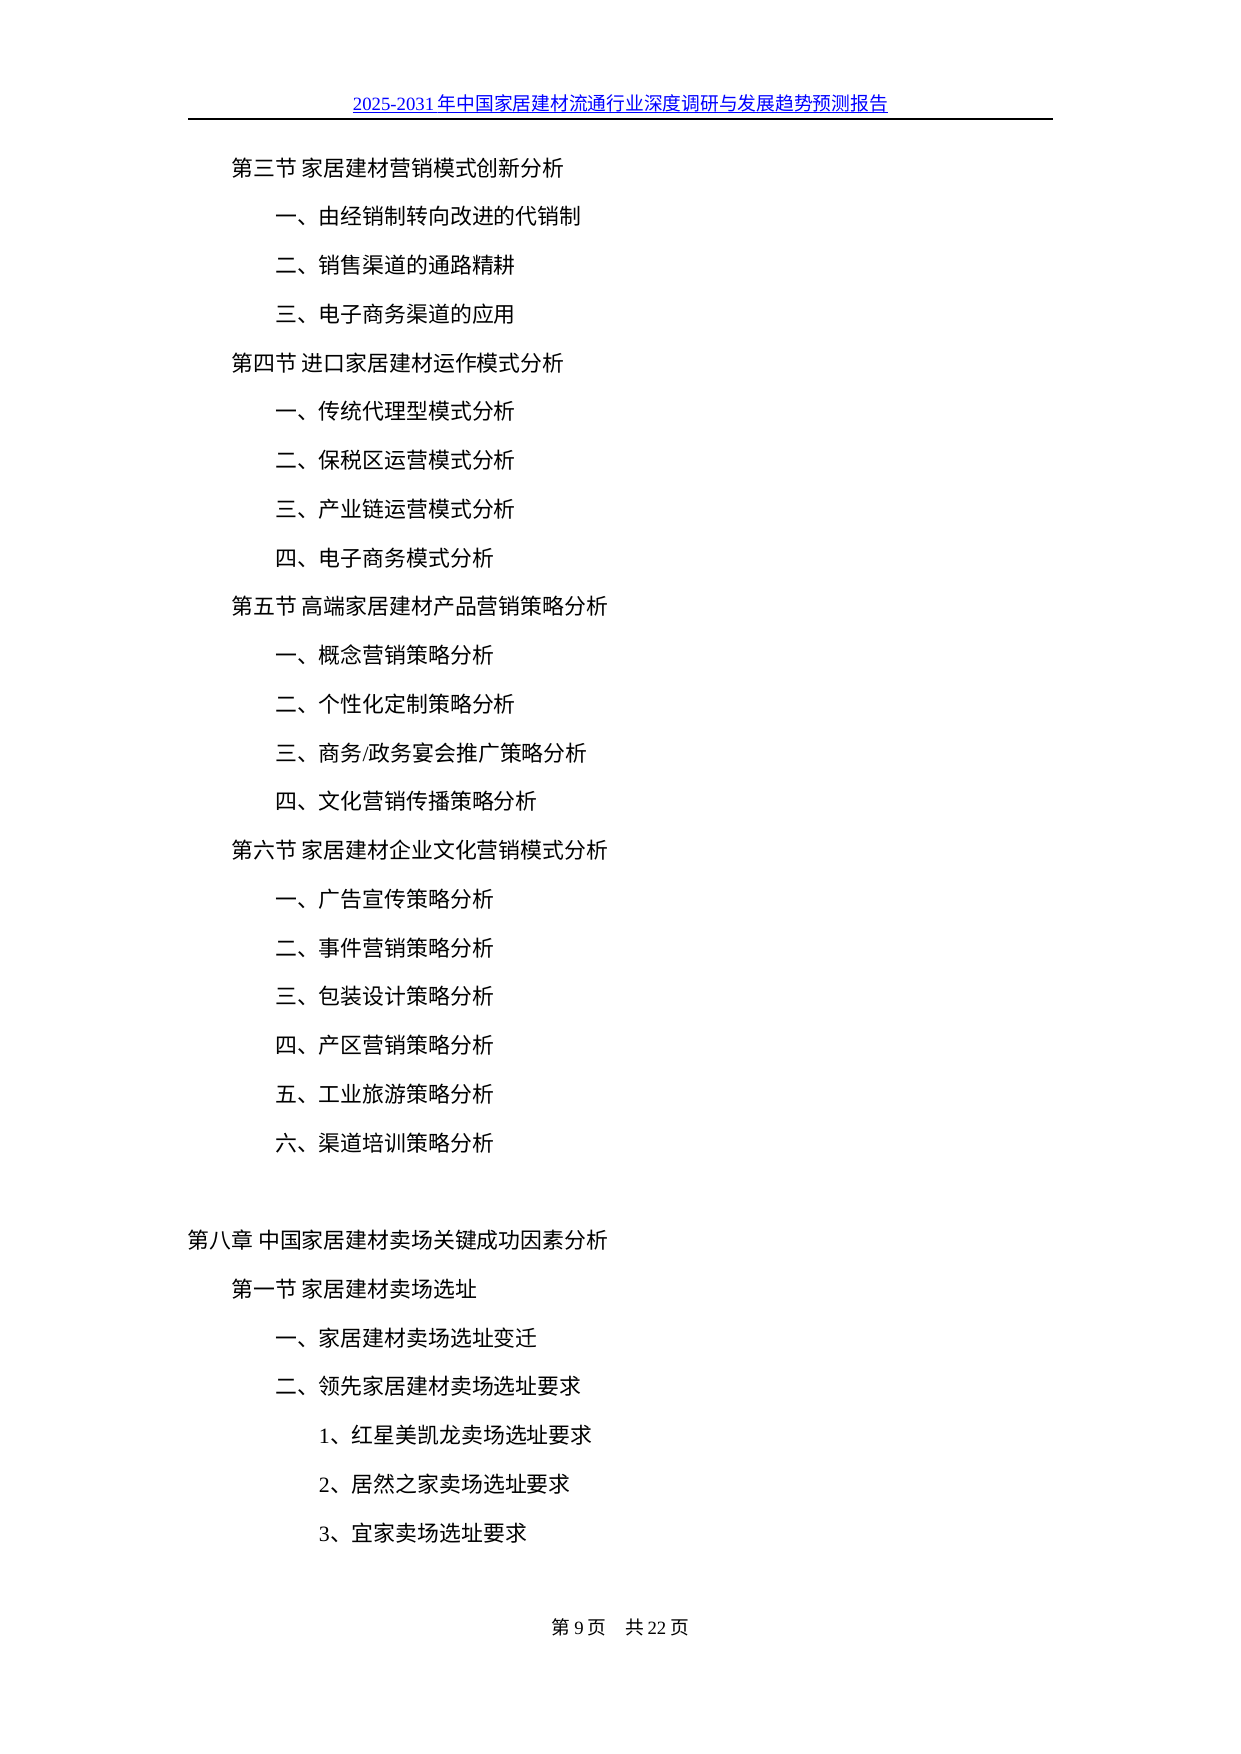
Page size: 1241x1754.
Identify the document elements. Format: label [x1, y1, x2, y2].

text [187, 150, 1053, 1548]
